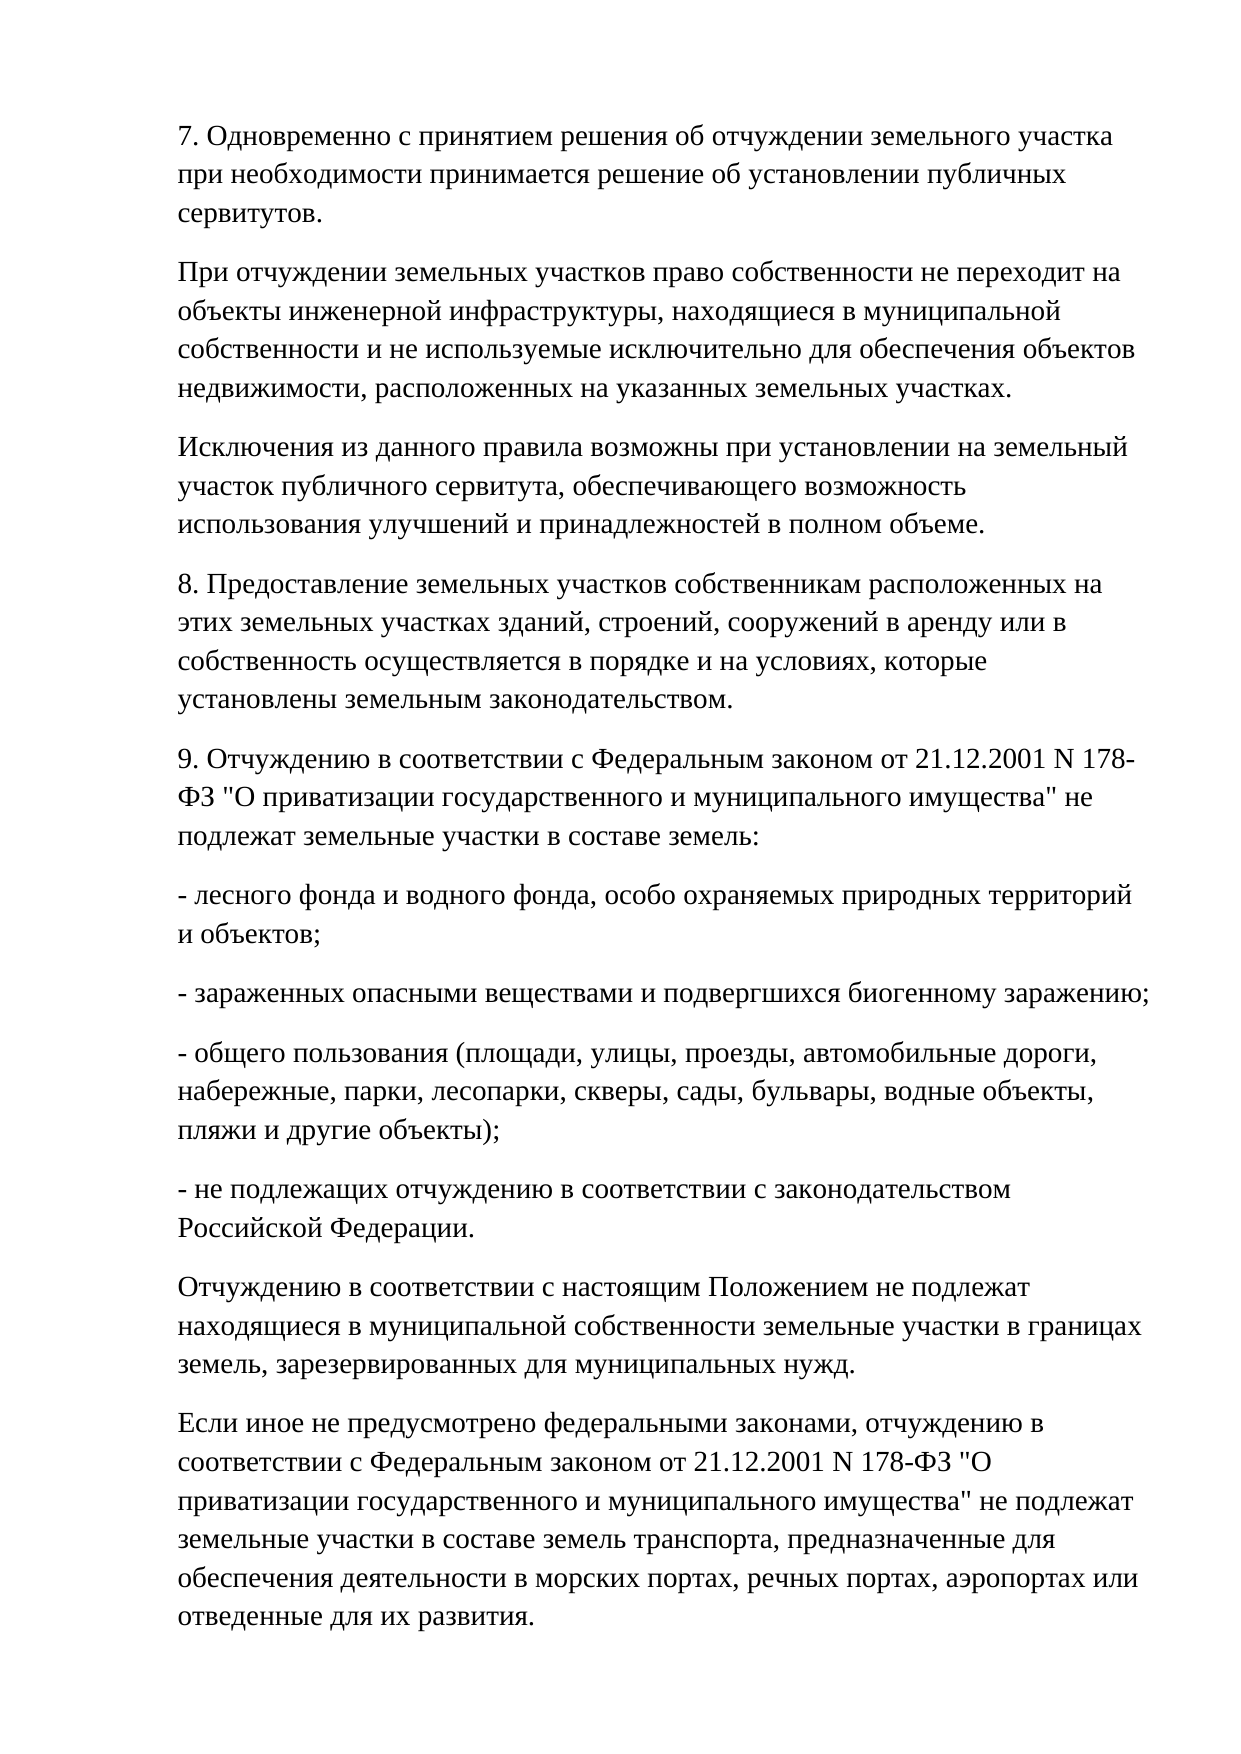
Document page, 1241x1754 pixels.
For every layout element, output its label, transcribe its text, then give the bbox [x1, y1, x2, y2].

text Исключения из данного правила возможны при установлении на земельный участок публичного сервитута, обеспечивающего возможность использования улучшений и принадлежностей в полном объеме. [177, 429, 1152, 540]
text Отчуждению в соответствии с настоящим Положением не подлежат находящиеся в муниципальной собственности земельные участки в границах земель, зарезервированных для муниципальных нужд. [177, 1269, 1152, 1380]
text 8. Предоставление земельных участков собственникам расположенных на этих земельных участках зданий, строений, сооружений в аренду или в собственность осуществляется в порядке и на условиях, которые установлены земельным законодательством. [177, 566, 1152, 715]
text 7. Одновременно с принятием решения об отчуждении земельного участка при необходимости принимается решение об установлении публичных сервитутов. [177, 118, 1152, 229]
text При отчуждении земельных участков право собственности не переходит на объекты инженерной инфраструктуры, находящиеся в муниципальной собственности и не используемые исключительно для обеспечения объектов недвижимости, расположенных на указанных земельных участках. [177, 254, 1152, 404]
text Если иное не предусмотрено федеральными законами, отчуждению в соответствии с Федеральным законом от 21.12.2001 N 178-ФЗ "О приватизации государственного и муниципального имущества" не подлежат земельные участки в составе земель транспорта, предназначенные для обеспечения деятельности в морских портах, речных портах, аэропортах или отведенные для их развития. [177, 1406, 1152, 1632]
text - зараженных опасными веществами и подвергшихся биогенному заражению; [177, 975, 1152, 1009]
text 9. Отчуждению в соответствии с Федеральным законом от 21.12.2001 N 178-ФЗ "О приватизации государственного и муниципального имущества" не подлежат земельные участки в составе земель: [177, 741, 1152, 852]
text - лесного фонда и водного фонда, особо охраняемых природных территорий и объектов; [177, 877, 1152, 949]
text - общего пользования (площади, улицы, проезды, автомобильные дороги, набережные, парки, лесопарки, скверы, сады, бульвары, водные объекты, пляжи и другие объекты); [177, 1035, 1152, 1145]
text - не подлежащих отчуждению в соответствии с законодательством Российской Федерации. [177, 1171, 1152, 1243]
